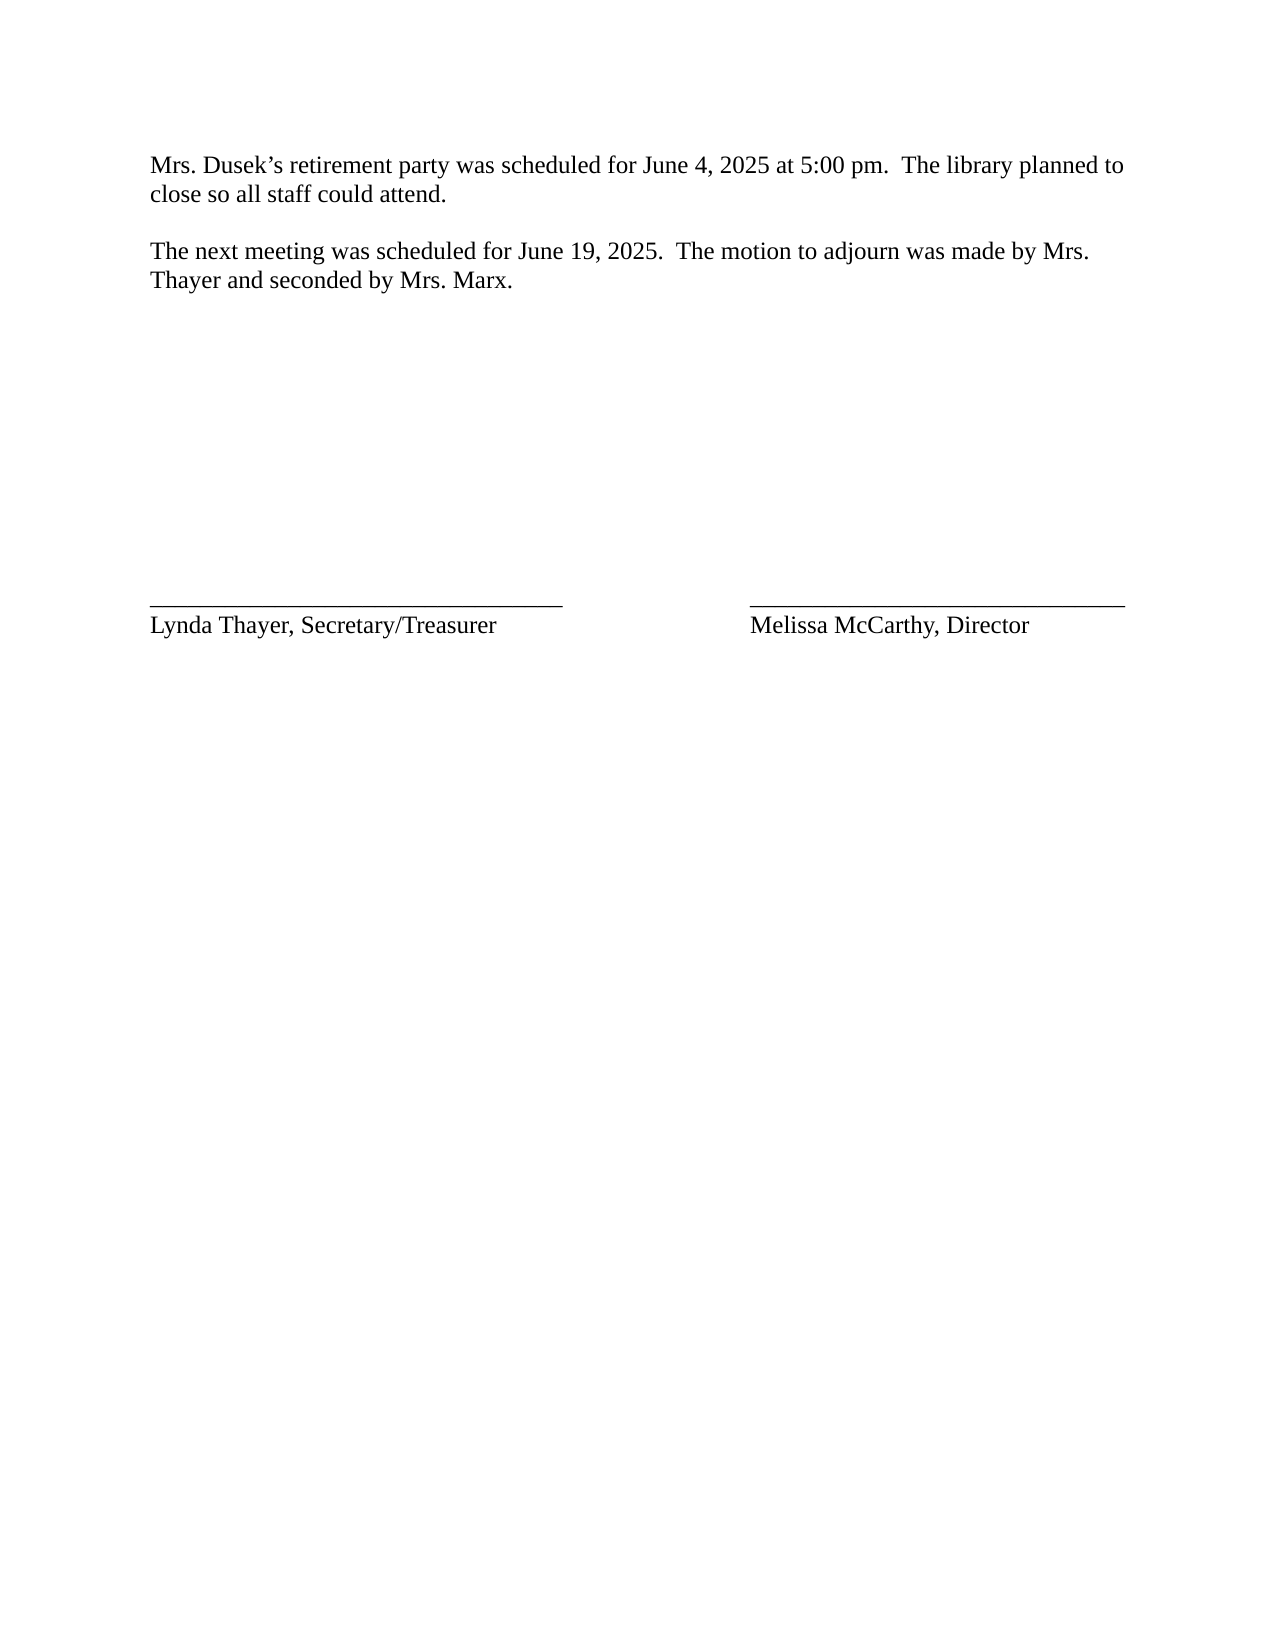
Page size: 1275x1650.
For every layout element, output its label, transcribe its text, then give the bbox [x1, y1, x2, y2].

text Lynda Thayer, Secretary/Treasurer Melissa McCarthy, Director [150, 610, 1125, 639]
text _________________________________ ______________________________ [150, 581, 1125, 610]
text Mrs. Dusek’s retirement party was scheduled for June 4, 2025 at 5:00 pm. The library planned to close so all staff could attend. [150, 150, 1125, 207]
text The next meeting was scheduled for June 19, 2025. The motion to adjourn was made by Mrs. Thayer and seconded by Mrs. Marx. [150, 236, 1125, 294]
